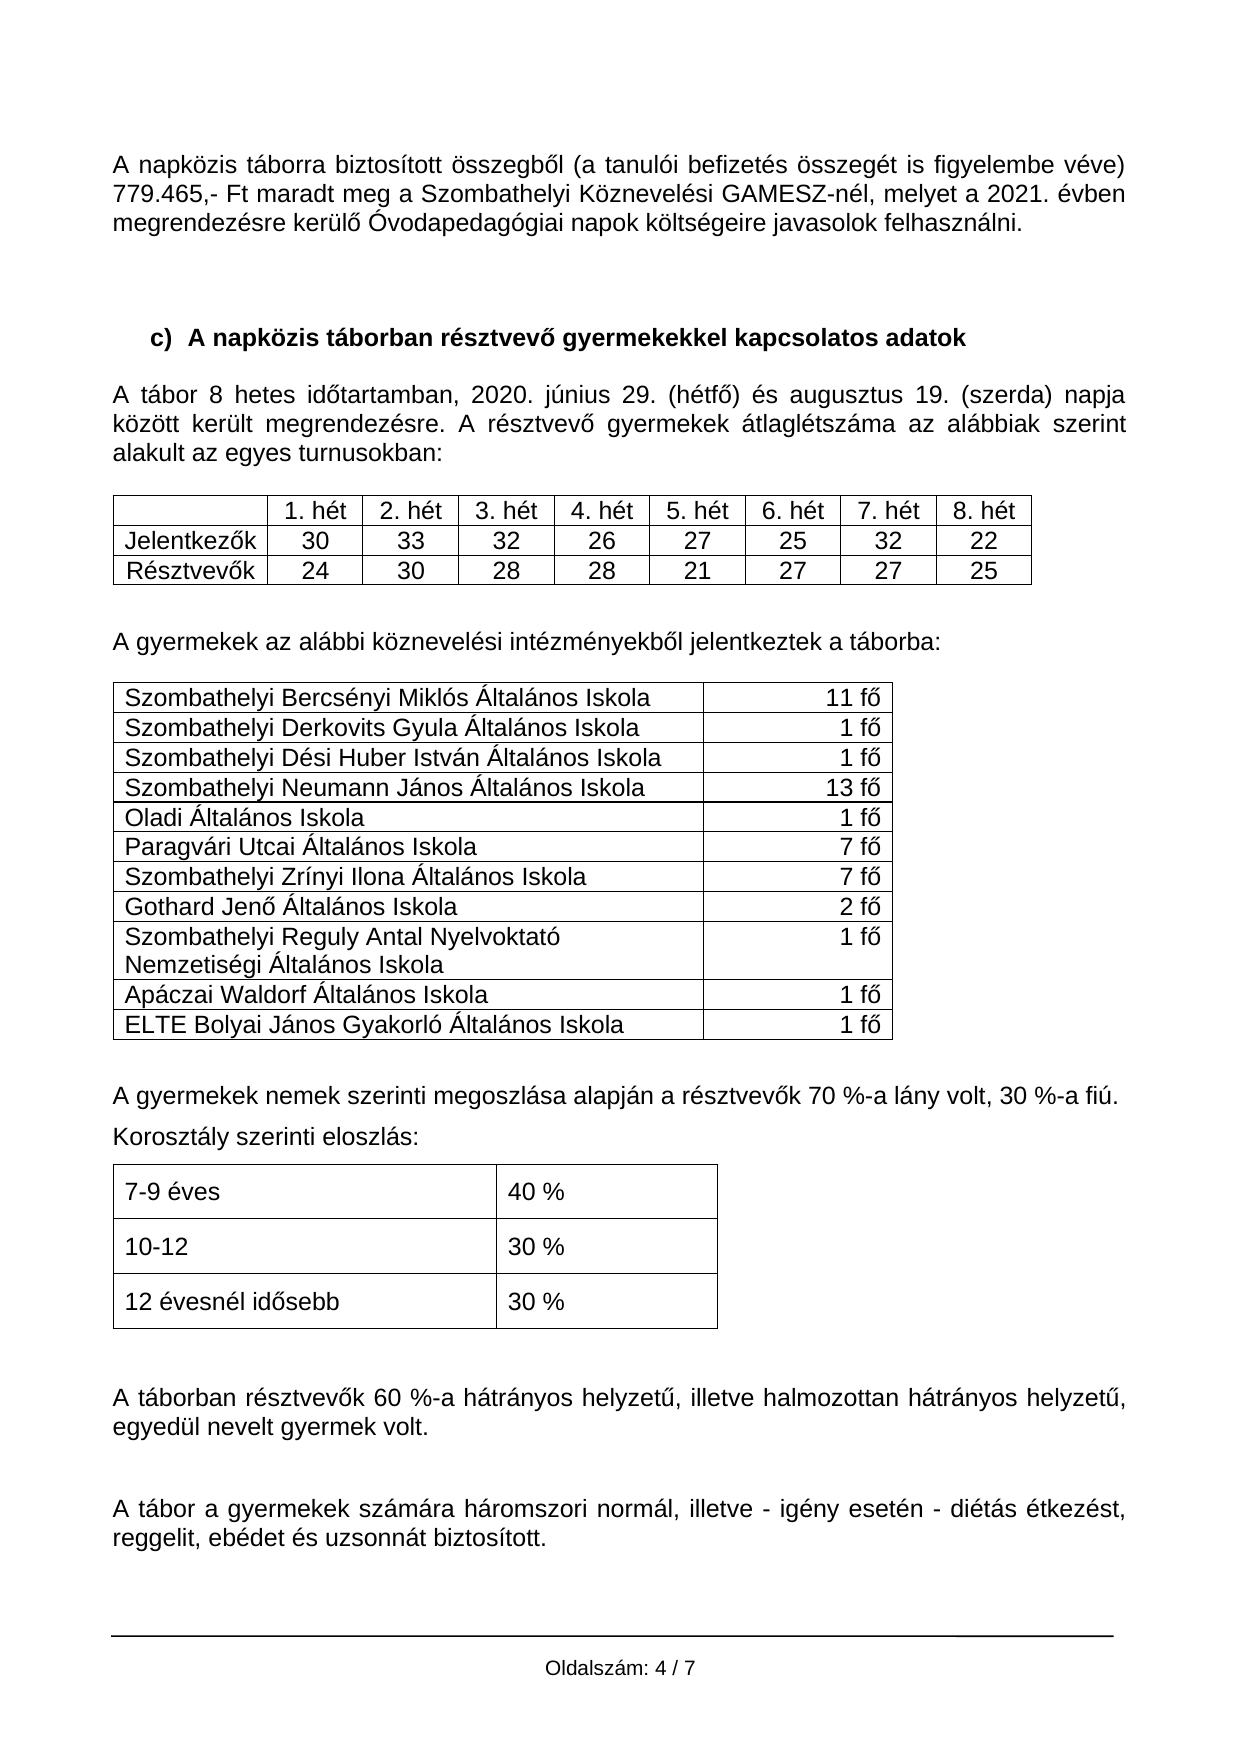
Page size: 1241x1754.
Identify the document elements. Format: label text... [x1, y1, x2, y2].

table_cell 32 [841, 526, 936, 554]
table_header 1. hét [268, 496, 362, 525]
table_cell 30 [363, 556, 458, 584]
table_cell Szombathelyi Reguly Antal Nyelvoktató Nemzetiségi Általános Iskola [114, 922, 703, 979]
table_header Szombathelyi Bercsényi Miklós Általános Iskola [114, 683, 703, 712]
table_cell ELTE Bolyai János Gyakorló Általános Iskola [114, 1010, 703, 1039]
table_cell Paragvári Utcai Általános Iskola [114, 832, 703, 861]
table_cell 1 fő [704, 922, 892, 979]
table_cell 30 % [497, 1219, 717, 1273]
table_cell 7 fő [704, 832, 892, 861]
table_cell 21 [650, 556, 745, 584]
table_header 7-9 éves [114, 1165, 496, 1218]
table_cell Szombathelyi Derkovits Gyula Általános Iskola [114, 713, 703, 742]
table_cell 28 [555, 556, 649, 584]
table_header 3. hét [459, 496, 554, 525]
text A napközis táborra biztosított összegből (a tanulói befizetés összegét is figyelembe véve) 779.465,- Ft maradt meg a Szombathelyi Köznevelési GAMESZ-nél, melyet a 2021. évben megrendezésre kerülő Óvodapedagógiai napok költségeire javasolok felhasználni. [112, 150, 1128, 236]
table_cell 27 [841, 556, 936, 584]
table_cell 28 [459, 556, 554, 584]
table_cell 1 fő [704, 743, 892, 772]
table_cell 13 fő [704, 773, 892, 801]
table_cell 25 [746, 526, 840, 554]
text A táborban résztvevők 60 %-a hátrányos helyzetű, illetve halmozottan hátrányos helyzetű, egyedül nevelt gyermek volt. [112, 1383, 1128, 1440]
table_cell Gothard Jenő Általános Iskola [114, 892, 703, 921]
table_cell 27 [746, 556, 840, 584]
table_cell Szombathelyi Neumann János Általános Iskola [114, 773, 703, 801]
table_cell 26 [555, 526, 649, 554]
table_cell Jelentkezők [114, 526, 267, 554]
table_cell Oladi Általános Iskola [114, 803, 703, 831]
text A tábor 8 hetes időtartamban, 2020. június 29. (hétfő) és augusztus 19. (szerda) napja között került megrendezésre. A résztvevő gyermekek átlaglétszáma az alábbiak szerint alakult az egyes turnusokban: [112, 380, 1128, 466]
table_header 5. hét [650, 496, 745, 525]
text Korosztály szerinti eloszlás: [112, 1122, 1128, 1151]
table_cell 1 fő [704, 1010, 892, 1039]
table_header 8. hét [937, 496, 1031, 525]
table_header 40 % [497, 1165, 717, 1218]
list A napközis táborban résztvevő gyermekekkel kapcsolatos adatok [150, 322, 1128, 351]
table_cell 33 [363, 526, 458, 554]
table_cell 32 [459, 526, 554, 554]
table_cell 1 fő [704, 980, 892, 1009]
table_cell Szombathelyi Zrínyi Ilona Általános Iskola [114, 862, 703, 891]
table_cell 10-12 [114, 1219, 496, 1273]
table_header 11 fő [704, 683, 892, 712]
table_cell 12 évesnél idősebb [114, 1274, 496, 1328]
table_cell 2 fő [704, 892, 892, 921]
table_cell 1 fő [704, 803, 892, 831]
table_cell 1 fő [704, 713, 892, 742]
text A gyermekek az alábbi köznevelési intézményekből jelentkeztek a táborba: [112, 627, 1128, 655]
table_cell 22 [937, 526, 1031, 554]
table_cell 27 [650, 526, 745, 554]
table_header 7. hét [841, 496, 936, 525]
table_header 4. hét [555, 496, 649, 525]
table_cell Apáczai Waldorf Általános Iskola [114, 980, 703, 1009]
table_cell Résztvevők [114, 556, 267, 584]
table_cell 30 [268, 526, 362, 554]
table_header 6. hét [746, 496, 840, 525]
table_header 2. hét [363, 496, 458, 525]
text A tábor a gyermekek számára háromszori normál, illetve - igény esetén - diétás étkezést, reggelit, ebédet és uzsonnát biztosított. [112, 1494, 1128, 1551]
text A gyermekek nemek szerinti megoszlása alapján a résztvevők 70 %-a lány volt, 30 %-a fiú. [112, 1081, 1128, 1110]
table_cell Szombathelyi Dési Huber István Általános Iskola [114, 743, 703, 772]
table_cell 24 [268, 556, 362, 584]
table_cell 7 fő [704, 862, 892, 891]
table_cell 25 [937, 556, 1031, 584]
table_header [114, 496, 267, 525]
table_cell 30 % [497, 1274, 717, 1328]
